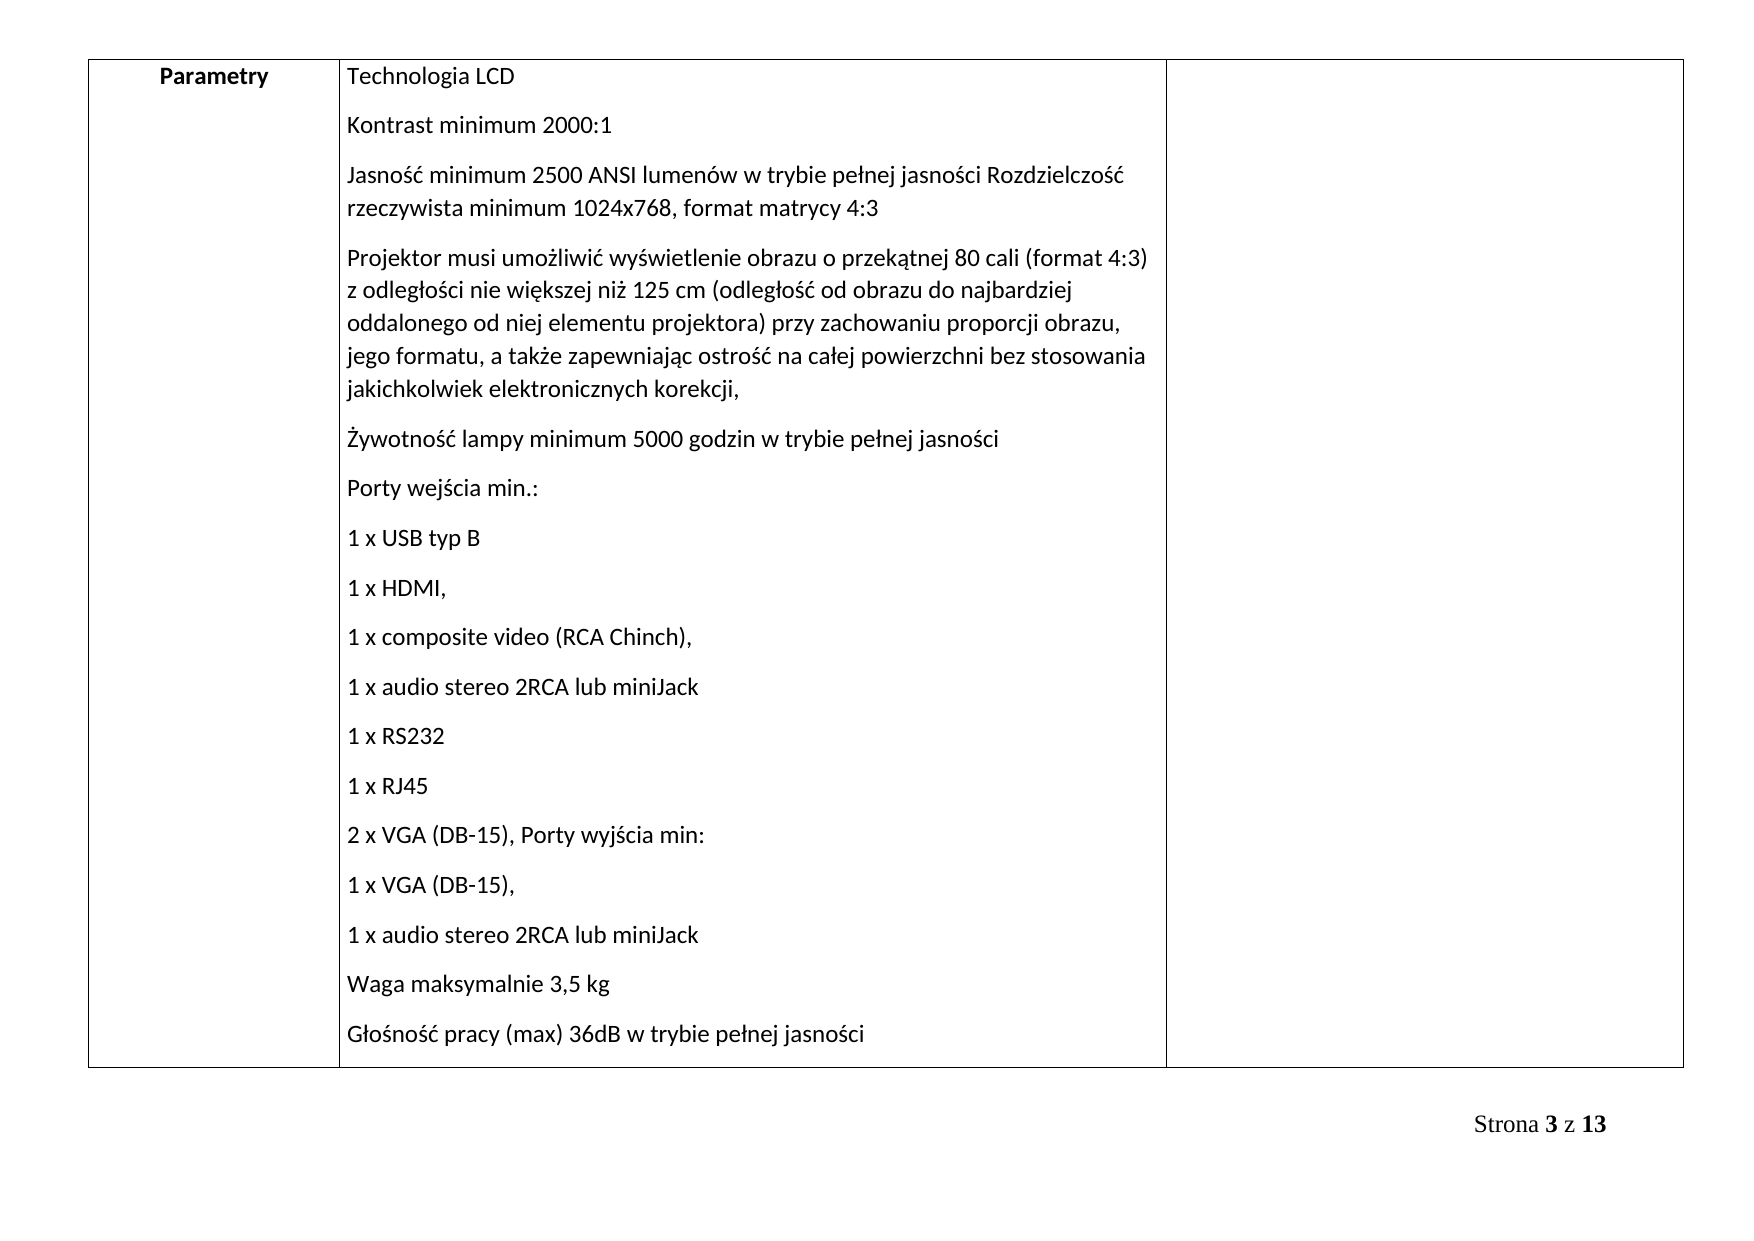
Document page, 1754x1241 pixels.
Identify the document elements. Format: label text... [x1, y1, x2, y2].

table_cell Technologia LCD Kontrast minimum 2000:1 Jasność minimum 2500 ANSI lumenów w trybie pełnej jasności Rozdzielczość rzeczywista minimum 1024x768, format matrycy 4:3 Projektor musi umożliwić wyświetlenie obrazu o przekątnej 80 cali (format 4:3) z odległości nie większej niż 125 cm (odległość od obrazu do najbardziej oddalonego od niej elementu projektora) przy zachowaniu proporcji obrazu, jego formatu, a także zapewniając ostrość na całej powierzchni bez stosowania jakichkolwiek elektronicznych korekcji, Żywotność lampy minimum 5000 godzin w trybie pełnej jasności Porty wejścia min.: 1 x USB typ B 1 x HDMI, 1 x composite video (RCA Chinch), 1 x audio stereo 2RCA lub miniJack 1 x RS232 1 x RJ45 2 x VGA (DB-15), Porty wyjścia min: 1 x VGA (DB-15), 1 x audio stereo 2RCA lub miniJack Waga maksymalnie 3,5 kg Głośność pracy (max) 36dB w trybie pełnej jasności [340, 60, 1166, 1067]
table_cell [1167, 60, 1683, 1067]
table_cell Parametry [89, 60, 339, 1067]
